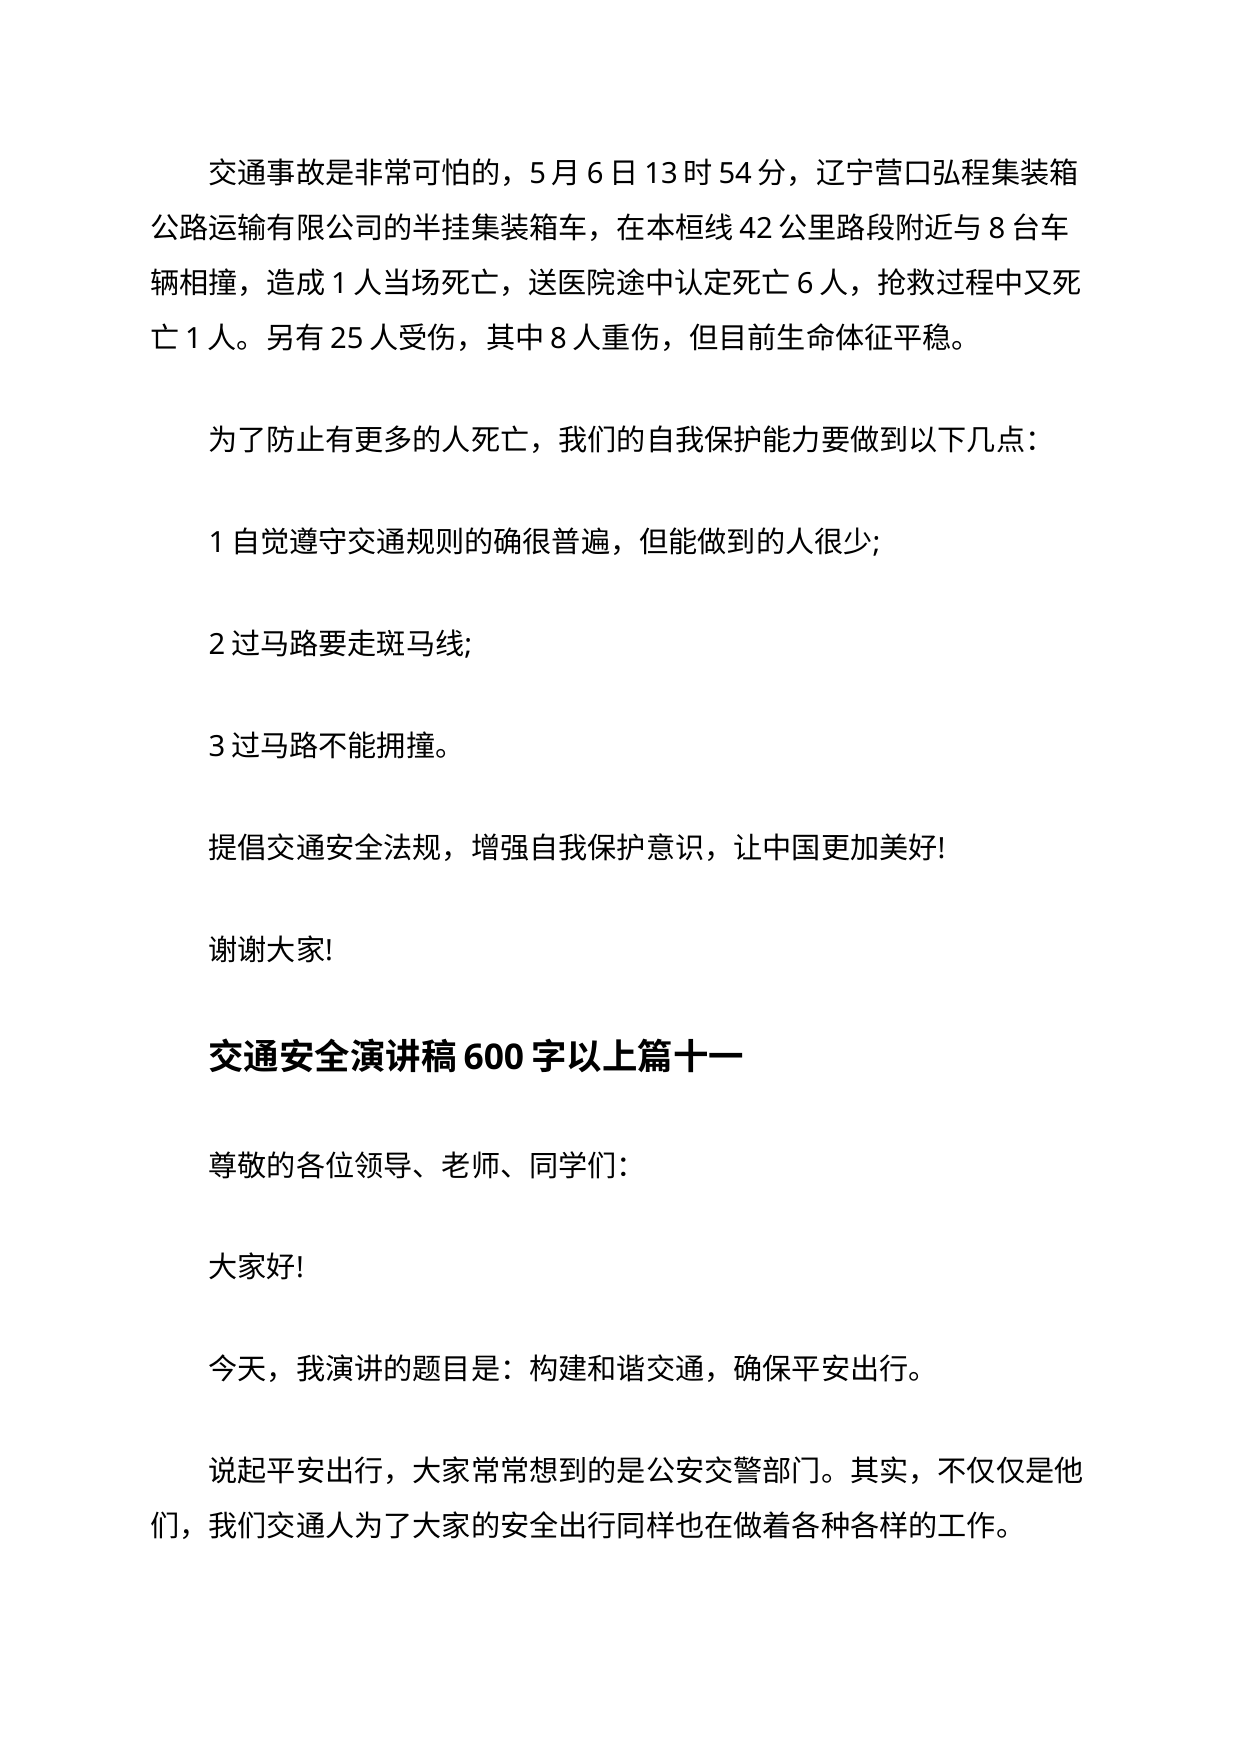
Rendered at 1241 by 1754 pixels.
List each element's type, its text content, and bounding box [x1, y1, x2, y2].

text 3过马路不能拥撞。 [150, 723, 1090, 765]
text 为了防止有更多的人死亡，我们的自我保护能力要做到以下几点： [150, 417, 1090, 459]
text 尊敬的各位领导、老师、同学们： [150, 1142, 1090, 1184]
text 2过马路要走斑马线; [150, 621, 1090, 663]
text 交通事故是非常可怕的，5月6日13时54分，辽宁营口弘程集装箱公路运输有限公司的半挂集装箱车，在本桓线42公里路段附近与8台车辆相撞，造成1人当场死亡，送医院途中认定死亡6人，抢救过程中又死亡1人。另有25人受伤，其中8人重伤，但目前生命体征平稳。 [150, 150, 1090, 357]
text 1自觉遵守交通规则的确很普遍，但能做到的人很少; [150, 519, 1090, 561]
text 交通安全演讲稿600字以上篇十一 [150, 1029, 1090, 1080]
text 谢谢大家! [150, 927, 1090, 969]
text 提倡交通安全法规，增强自我保护意识，让中国更加美好! [150, 825, 1090, 867]
text 今天，我演讲的题目是：构建和谐交通，确保平安出行。 [150, 1346, 1090, 1388]
text 说起平安出行，大家常常想到的是公安交警部门。其实，不仅仅是他们，我们交通人为了大家的安全出行同样也在做着各种各样的工作。 [150, 1448, 1090, 1545]
text 大家好! [150, 1244, 1090, 1286]
